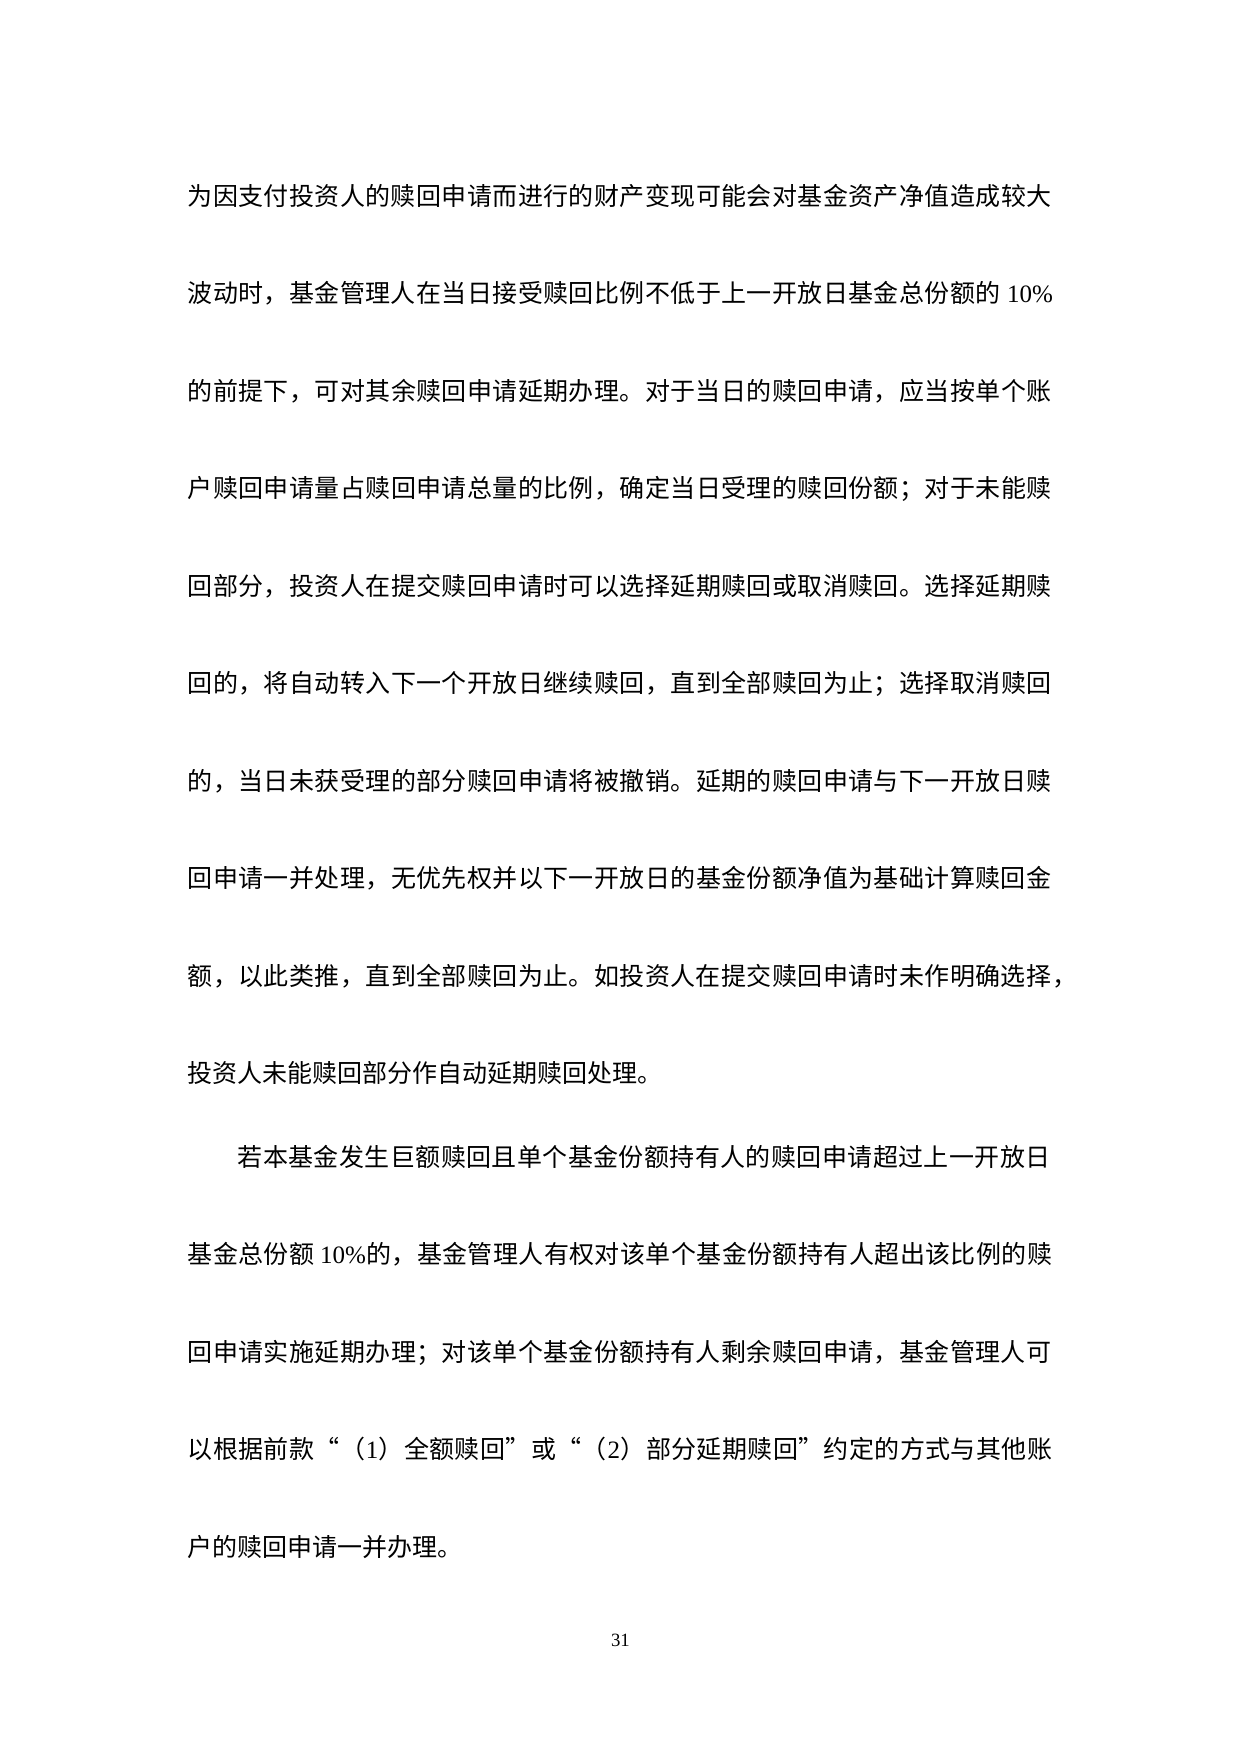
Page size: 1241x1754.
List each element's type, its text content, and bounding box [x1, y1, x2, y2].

text 若本基金发生巨额赎回且单个基金份额持有人的赎回申请超过上一开放日基金总份额10%的，基金管理人有权对该单个基金份额持有人超出该比例的赎回申请实施延期办理；对该单个基金份额持有人剩余赎回申请，基金管理人可以根据前款“（1）全额赎回”或“（2）部分延期赎回”约定的方式与其他账户的赎回申请一并办理。 [187, 1123, 1053, 1578]
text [187, 162, 1053, 1104]
